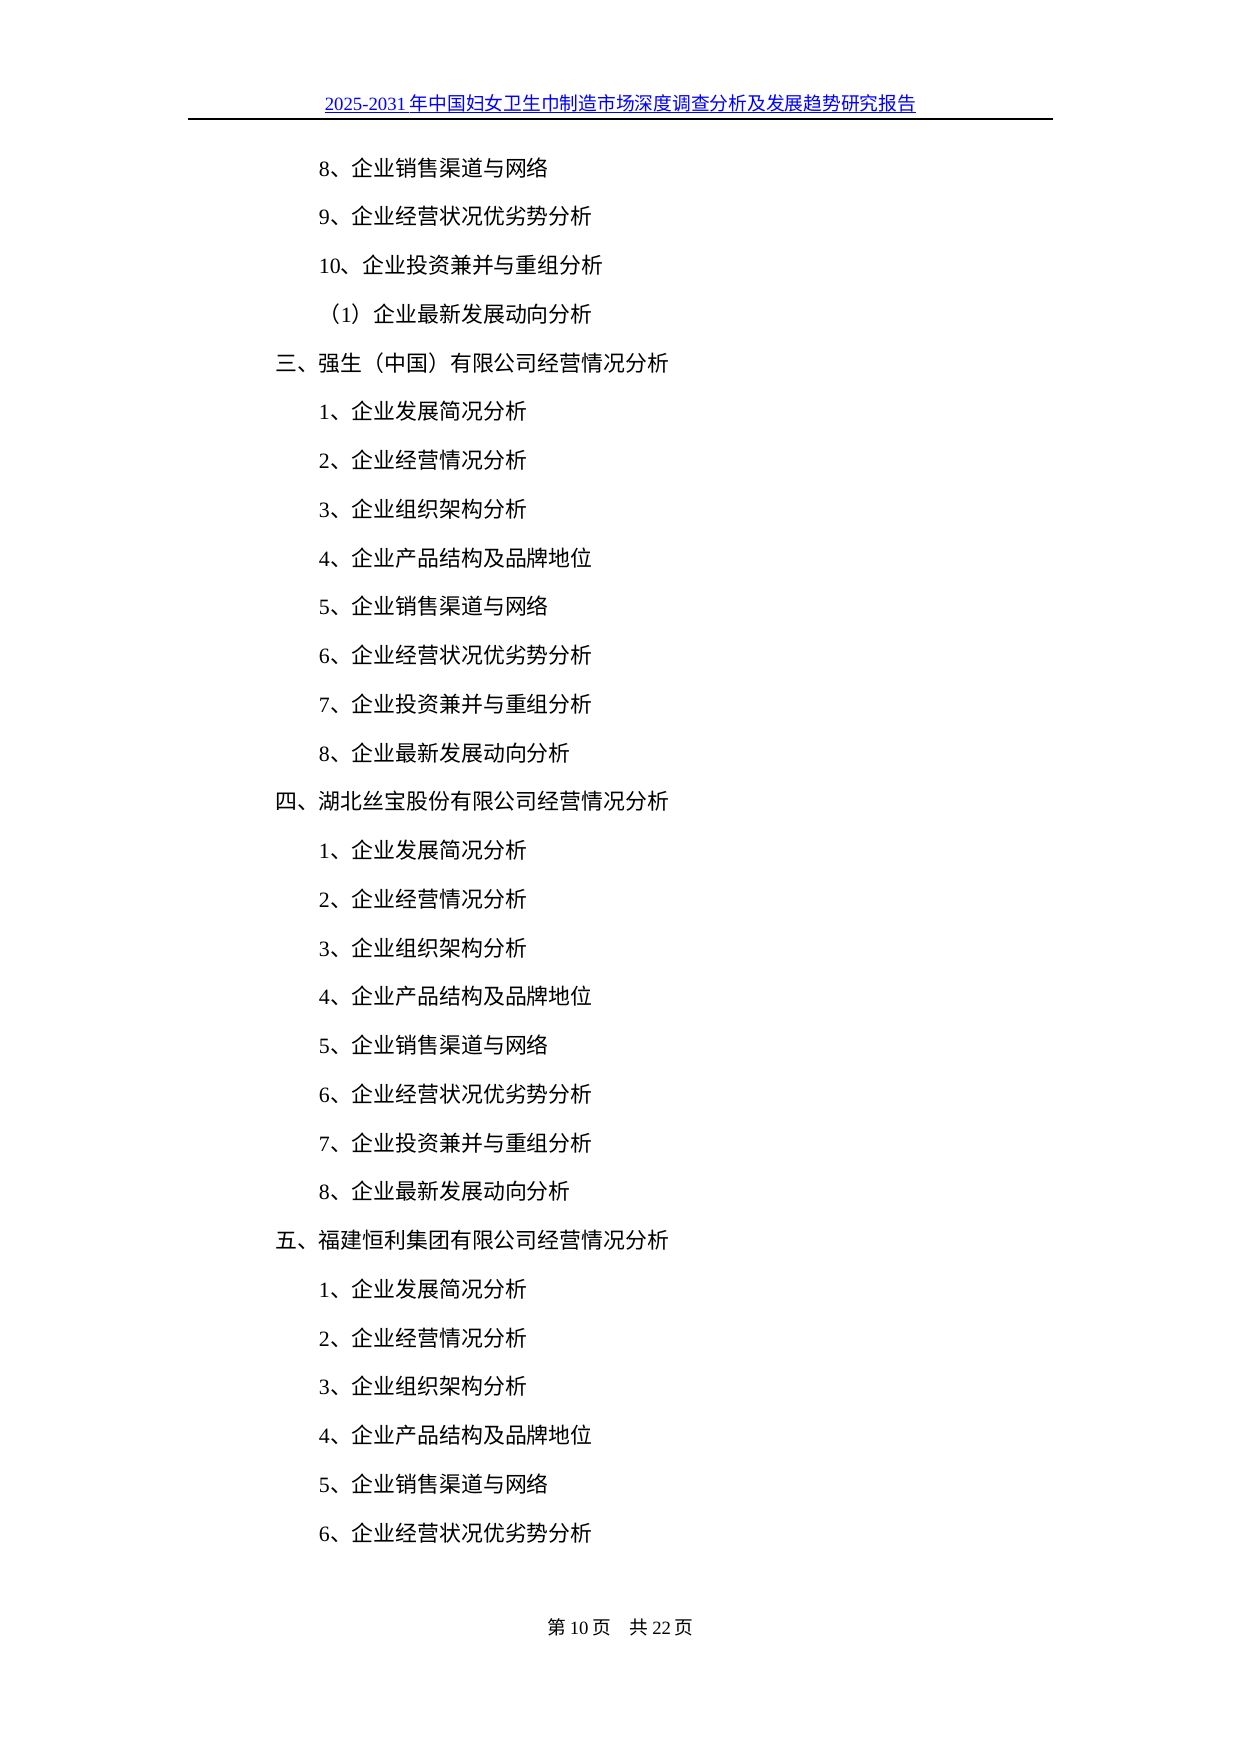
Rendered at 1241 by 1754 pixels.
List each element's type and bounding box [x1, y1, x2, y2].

text [187, 150, 1053, 1548]
